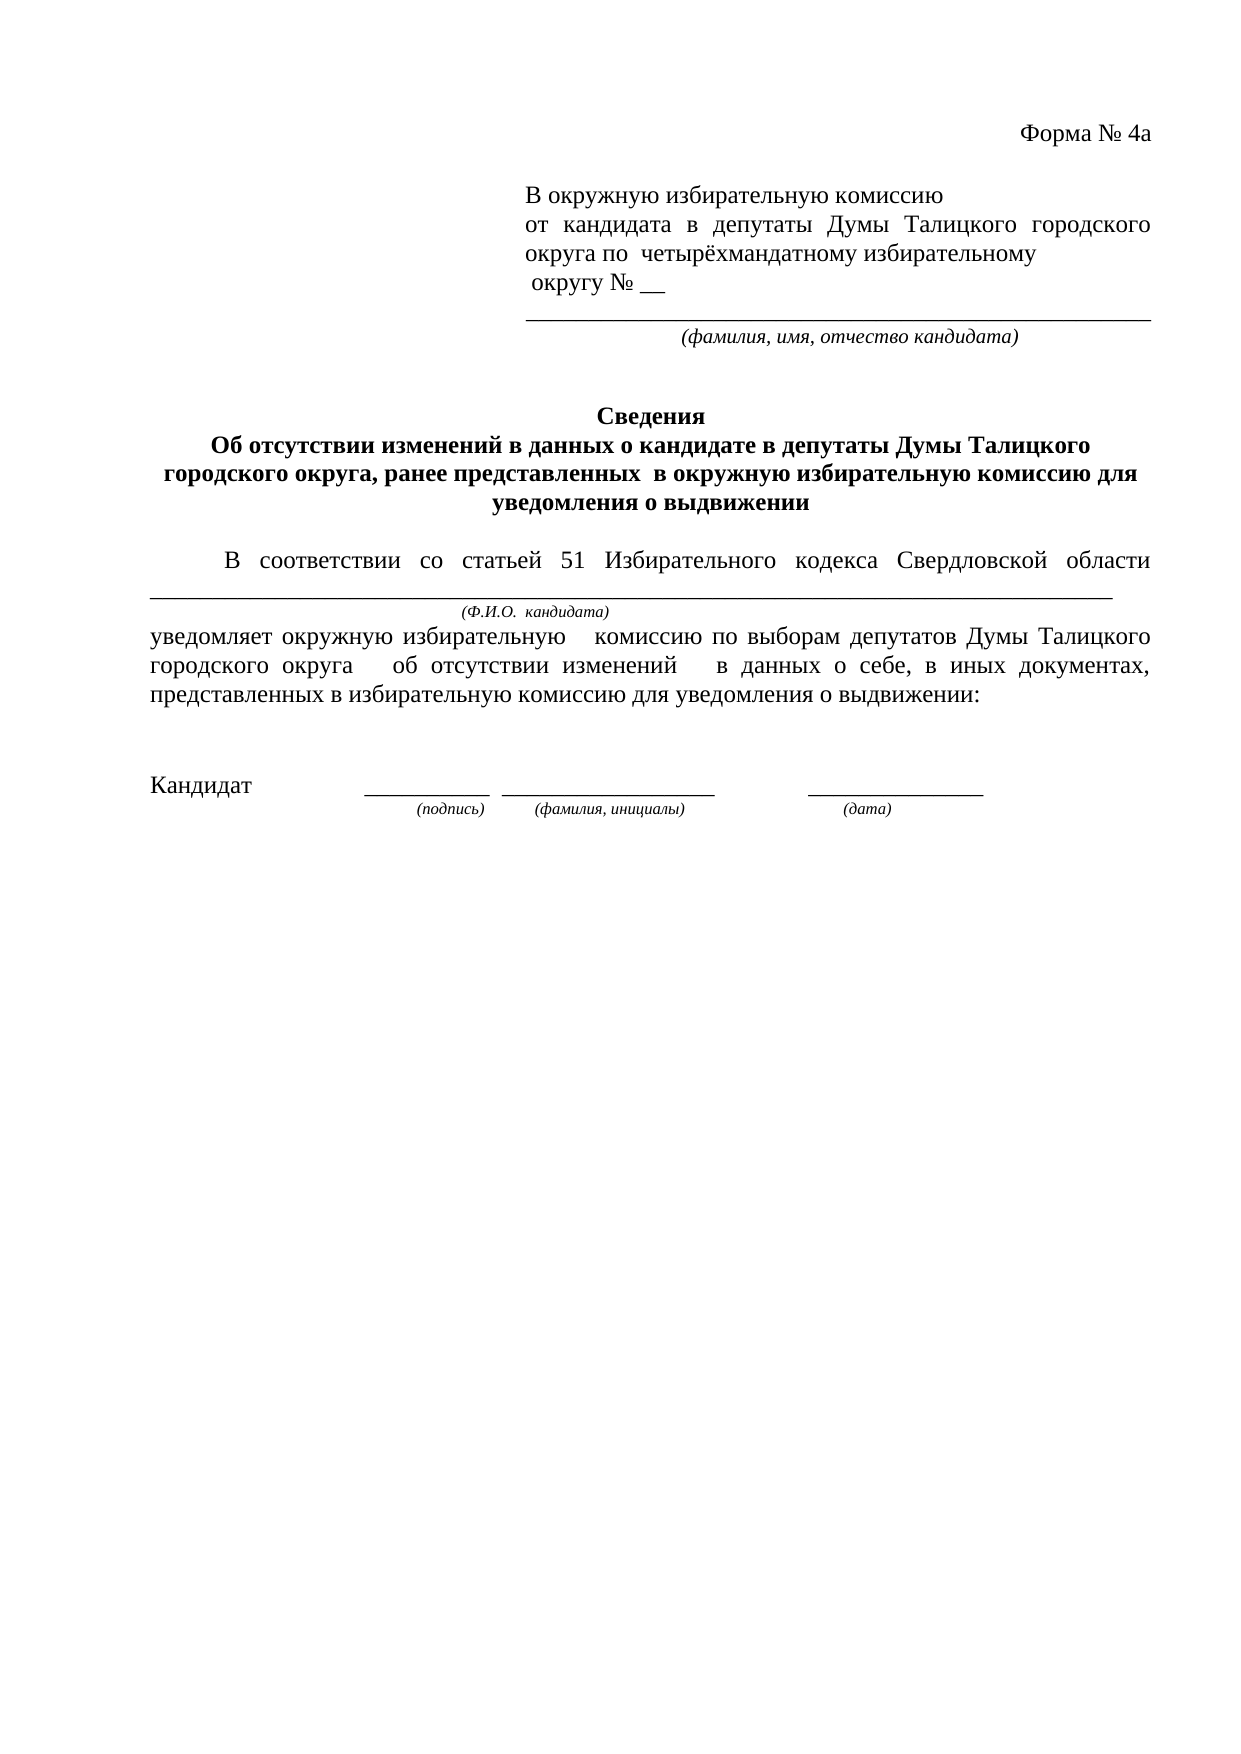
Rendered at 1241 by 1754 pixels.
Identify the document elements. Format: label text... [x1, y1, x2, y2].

text уведомляет окружную избирательную комиссию по выборам депутатов Думы Талицкого городского округа об отсутствии изменений в данных о себе, в иных документах, представленных в избирательную комиссию для уведомления о выдвижении: [150, 621, 1152, 708]
text (подпись) (фамилия, инициалы) (дата) [150, 799, 1152, 818]
text (Ф.И.О. кандидата) [150, 602, 1152, 621]
text Сведения [150, 401, 1152, 430]
text Форма № 4а [150, 118, 1152, 147]
text Об отсутствии изменений в данных о кандидате в депутаты Думы Талицкого городского округа, ранее представленных в окружную избирательную комиссию для уведомления о выдвижении [150, 430, 1152, 516]
text от кандидата в депутаты Думы Талицкого городского округа по четырёхмандатному избирательному [525, 209, 1152, 267]
text (фамилия, имя, отчество кандидата) [525, 324, 1152, 348]
text В окружную избирательную комиссию [525, 180, 1152, 209]
text В соответствии со статьей 51 Избирательного кодекса Свердловской области _____________________________________________________________________________ [150, 545, 1152, 602]
text округу № __ [525, 267, 1152, 295]
text Кандидат __________ _________________ ______________ [150, 770, 1152, 799]
text __________________________________________________ [525, 295, 1152, 324]
